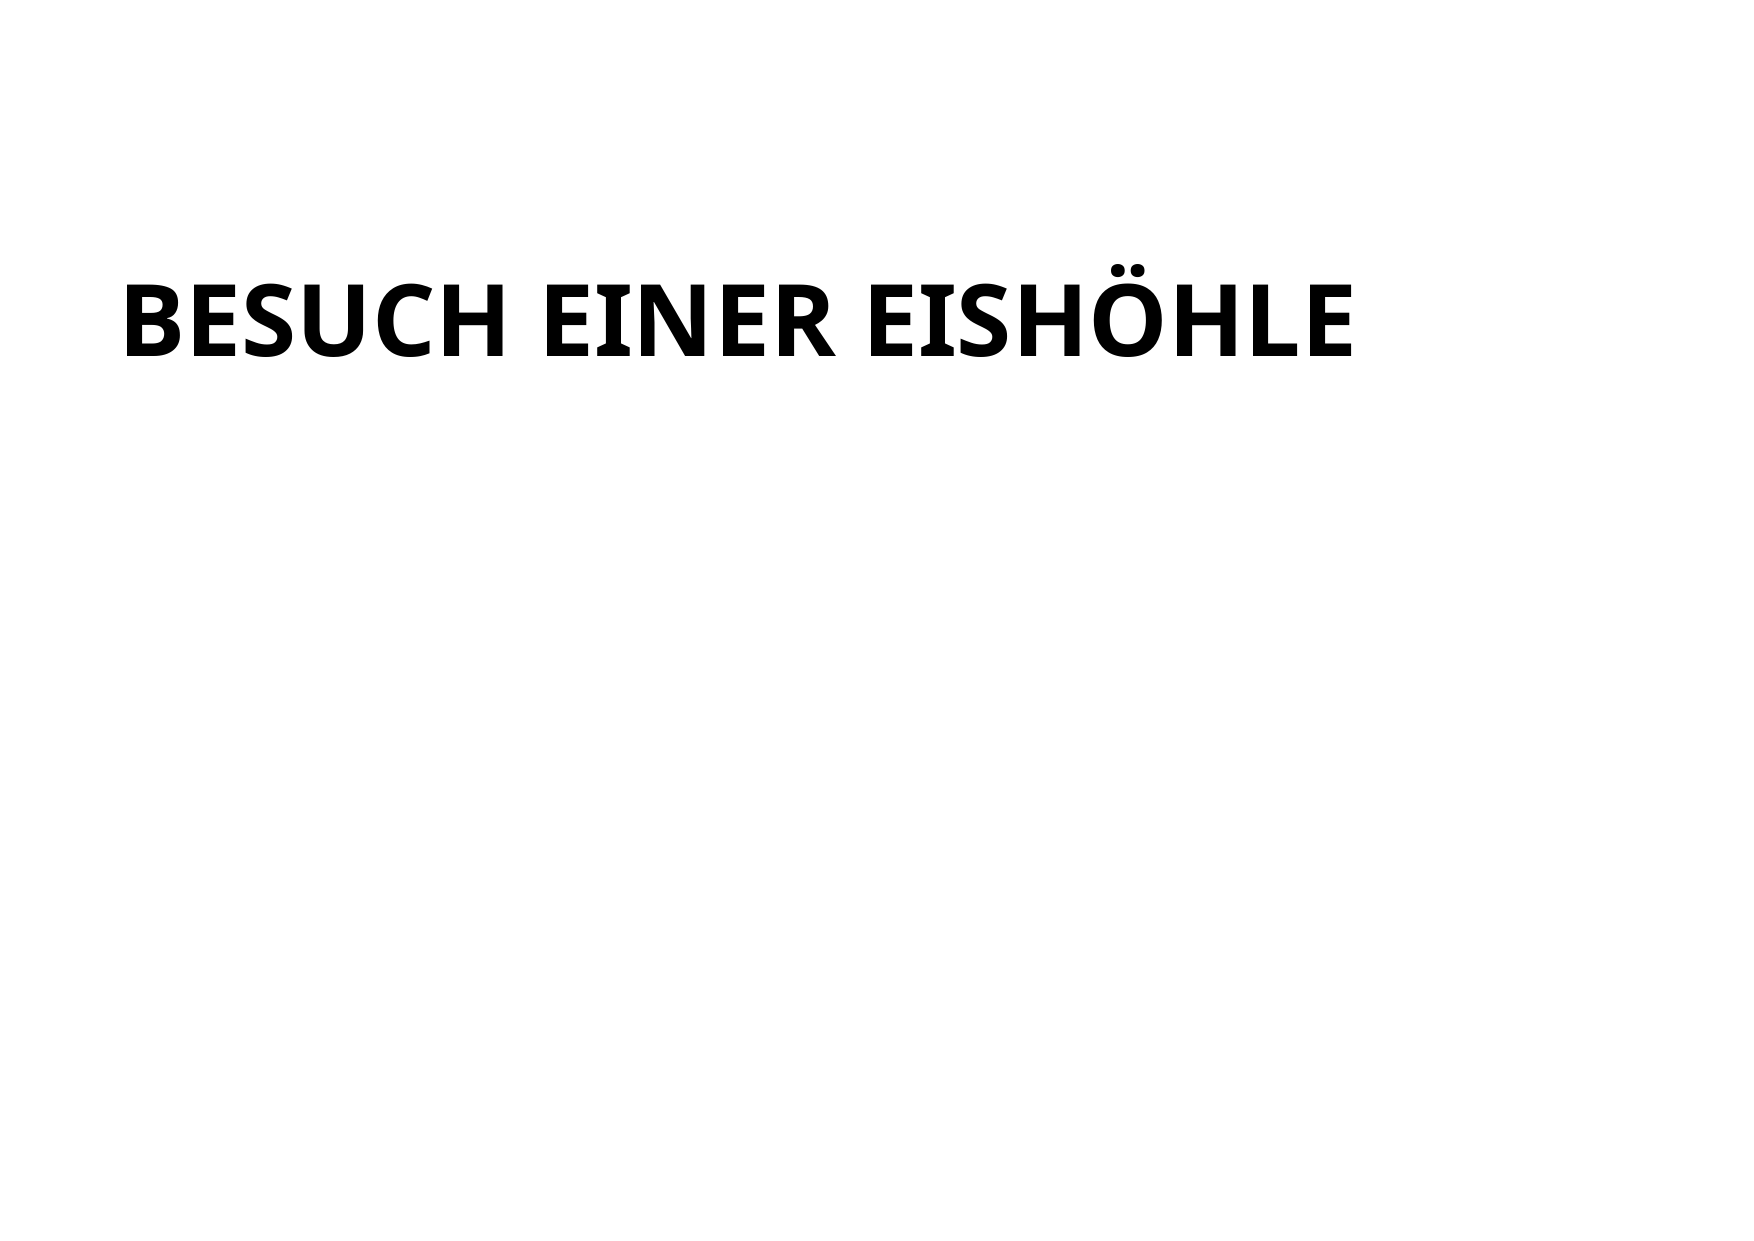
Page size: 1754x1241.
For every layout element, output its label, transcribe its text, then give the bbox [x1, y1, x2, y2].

text Besuch einer eishöhle [118, 250, 1606, 386]
